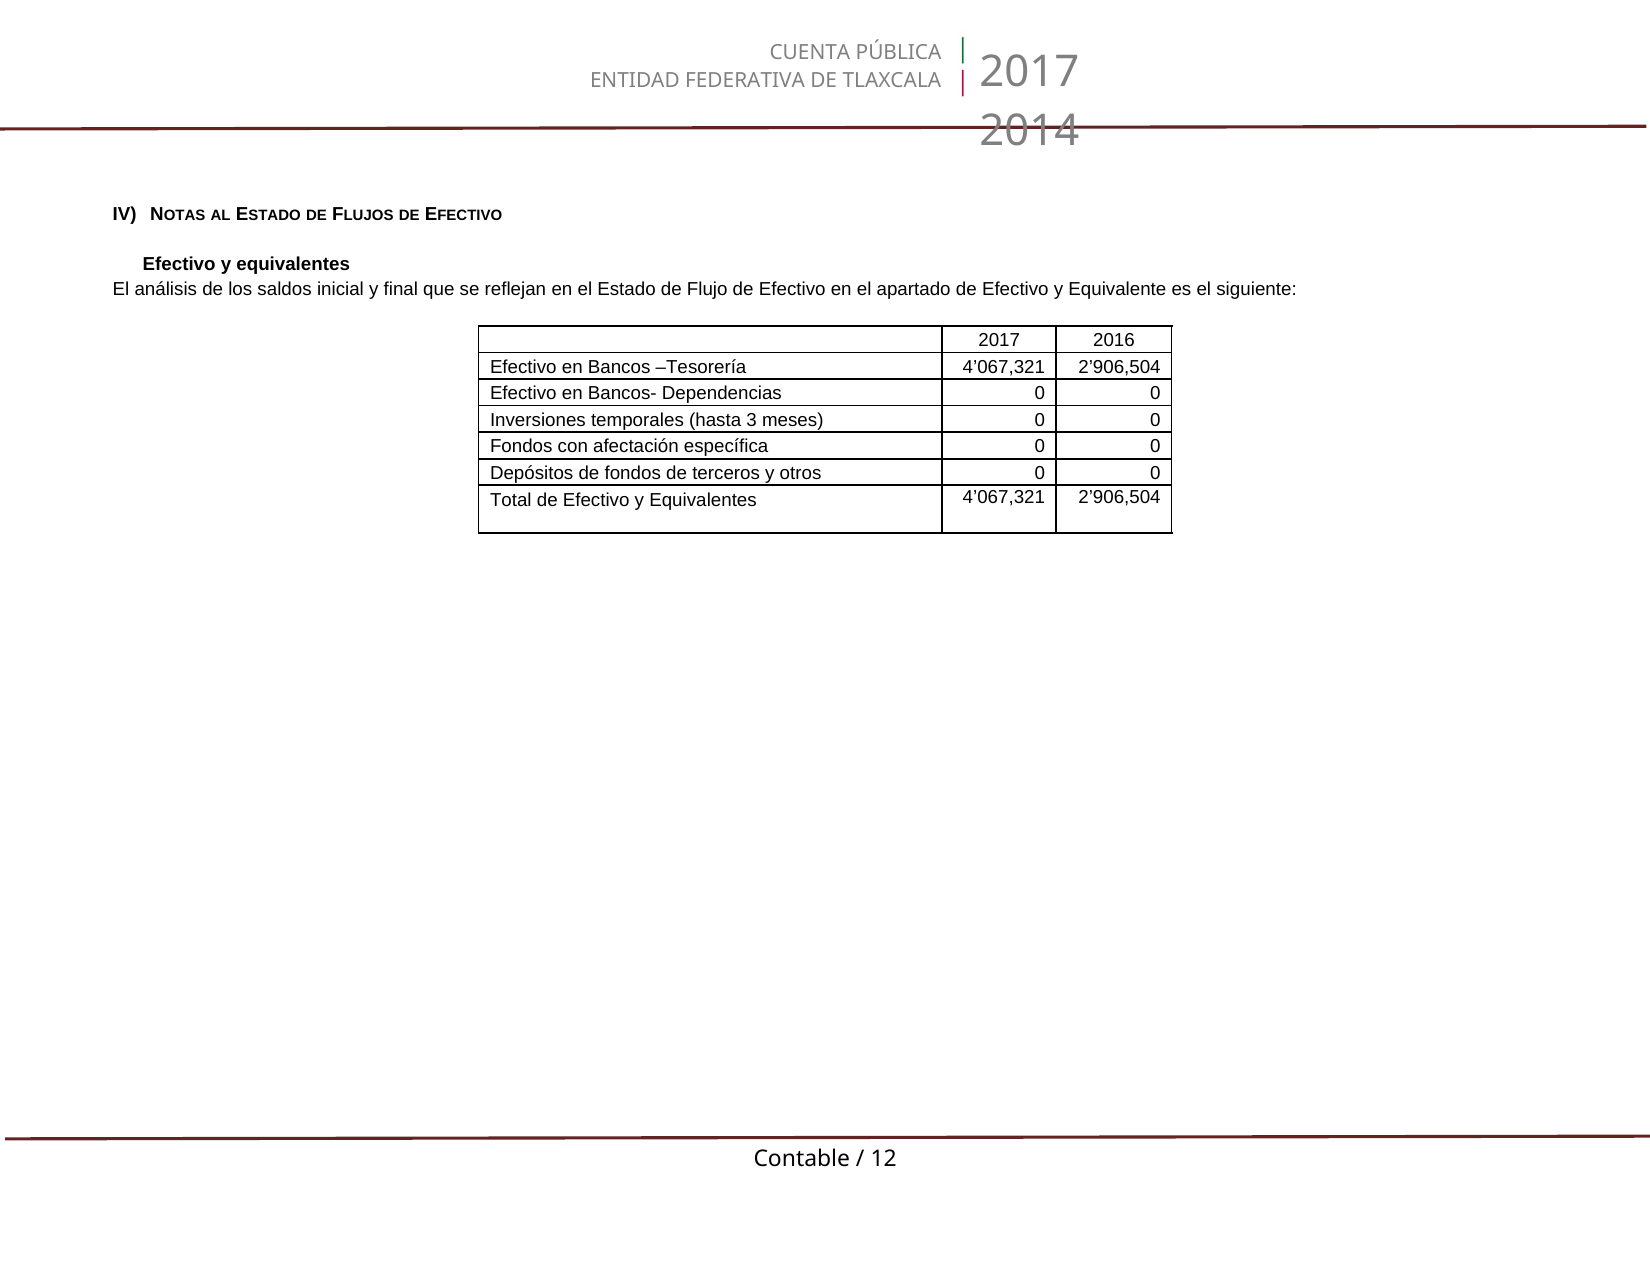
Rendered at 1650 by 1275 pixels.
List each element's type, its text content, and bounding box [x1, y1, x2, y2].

text IV) Notas al Estado de Flujos de Efectivo [112, 200, 1537, 225]
text Efectivo y equivalentes [142, 250, 1537, 275]
table_cell Efectivo en Bancos –Tesorería [479, 353, 941, 378]
table_cell 4’067,321 [943, 353, 1055, 378]
table_cell 0 [1057, 406, 1171, 431]
table_cell 0 [1057, 433, 1171, 458]
table_header 2017 [943, 327, 1055, 352]
table_cell 0 [1057, 380, 1171, 405]
table_cell 0 [943, 460, 1055, 484]
table_header [479, 327, 941, 352]
text El análisis de los saldos inicial y final que se reflejan en el Estado de Flujo de Efectivo en el apartado de Efectivo y Equivalente es el siguiente: [112, 275, 1537, 300]
table_cell Total de Efectivo y Equivalentes [479, 486, 941, 532]
table_cell 4’067,321 [943, 486, 1055, 532]
table_cell Fondos con afectación específica [479, 433, 941, 458]
table_cell 2’906,504 [1057, 353, 1171, 378]
table_cell 0 [943, 406, 1055, 431]
table_cell Inversiones temporales (hasta 3 meses) [479, 406, 941, 431]
table_cell 2’906,504 [1057, 486, 1171, 532]
table_cell 0 [943, 433, 1055, 458]
table_cell 0 [943, 380, 1055, 405]
picture [956, 28, 974, 100]
table_cell 0 [1057, 460, 1171, 484]
table_cell Depósitos de fondos de terceros y otros [479, 460, 941, 484]
table_cell Efectivo en Bancos- Dependencias [479, 380, 941, 405]
table_header 2016 [1057, 327, 1171, 352]
